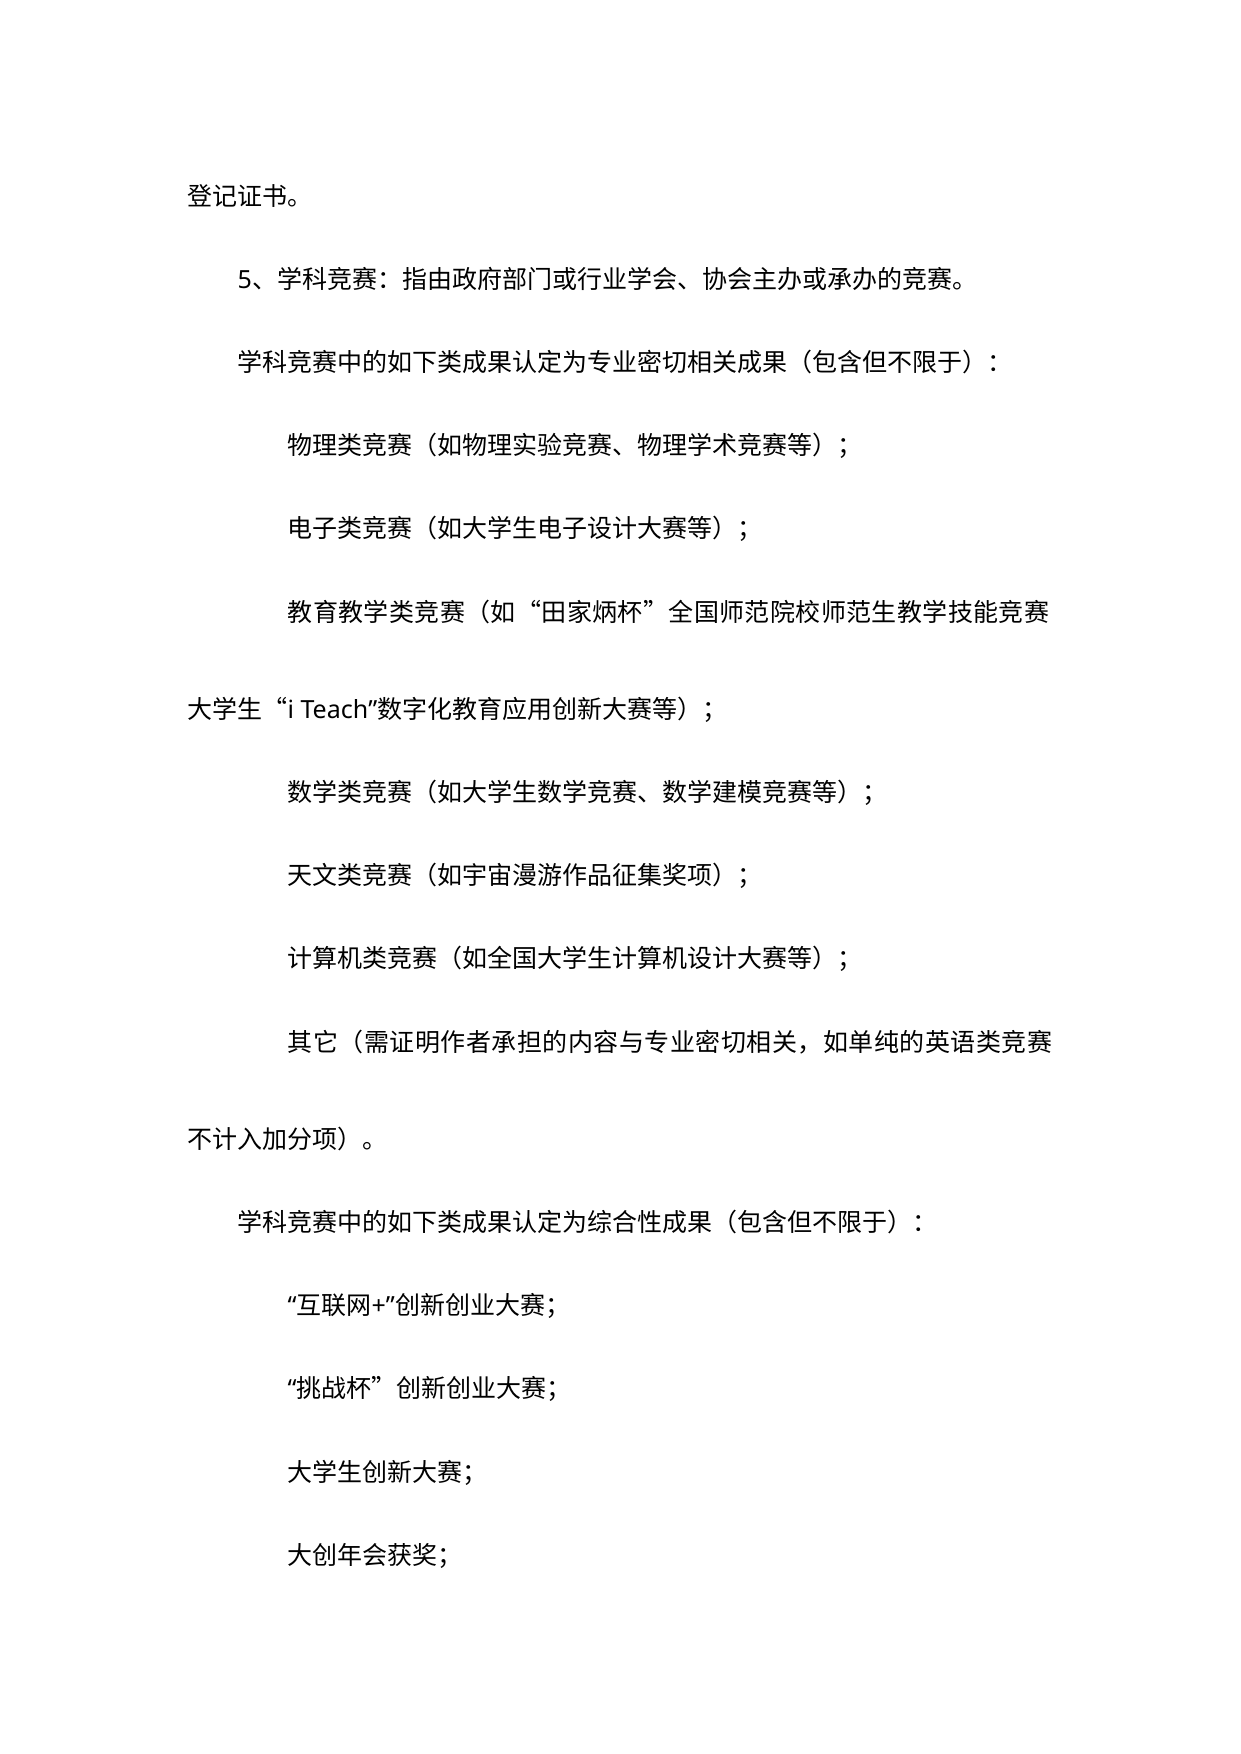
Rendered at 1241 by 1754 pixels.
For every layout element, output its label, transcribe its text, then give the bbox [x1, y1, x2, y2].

text 物理类竞赛（如物理实验竞赛、物理学术竞赛等）； [187, 411, 1053, 476]
text 教育教学类竞赛（如“田家炳杯”全国师范院校师范生教学技能竞赛、大学生“i Teach”数字化教育应用创新大赛等）； [187, 578, 1053, 740]
text 其它（需证明作者承担的内容与专业密切相关，如单纯的英语类竞赛不计入加分项）。 [187, 1008, 1053, 1170]
text 计算机类竞赛（如全国大学生计算机设计大赛等）； [187, 924, 1053, 989]
text “互联网+”创新创业大赛； [187, 1271, 1053, 1336]
text 大创年会获奖； [187, 1521, 1053, 1586]
text 数学类竞赛（如大学生数学竞赛、数学建模竞赛等）； [187, 758, 1053, 823]
text “挑战杯”创新创业大赛； [187, 1354, 1053, 1419]
text 大学生创新大赛； [187, 1438, 1053, 1503]
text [187, 162, 1053, 227]
text 电子类竞赛（如大学生电子设计大赛等）； [187, 494, 1053, 559]
text 5、学科竞赛：指由政府部门或行业学会、协会主办或承办的竞赛。 [187, 245, 1053, 310]
text 学科竞赛中的如下类成果认定为专业密切相关成果（包含但不限于）： [187, 328, 1053, 393]
text 天文类竞赛（如宇宙漫游作品征集奖项）； [187, 841, 1053, 906]
text 学科竞赛中的如下类成果认定为综合性成果（包含但不限于）： [187, 1188, 1053, 1253]
